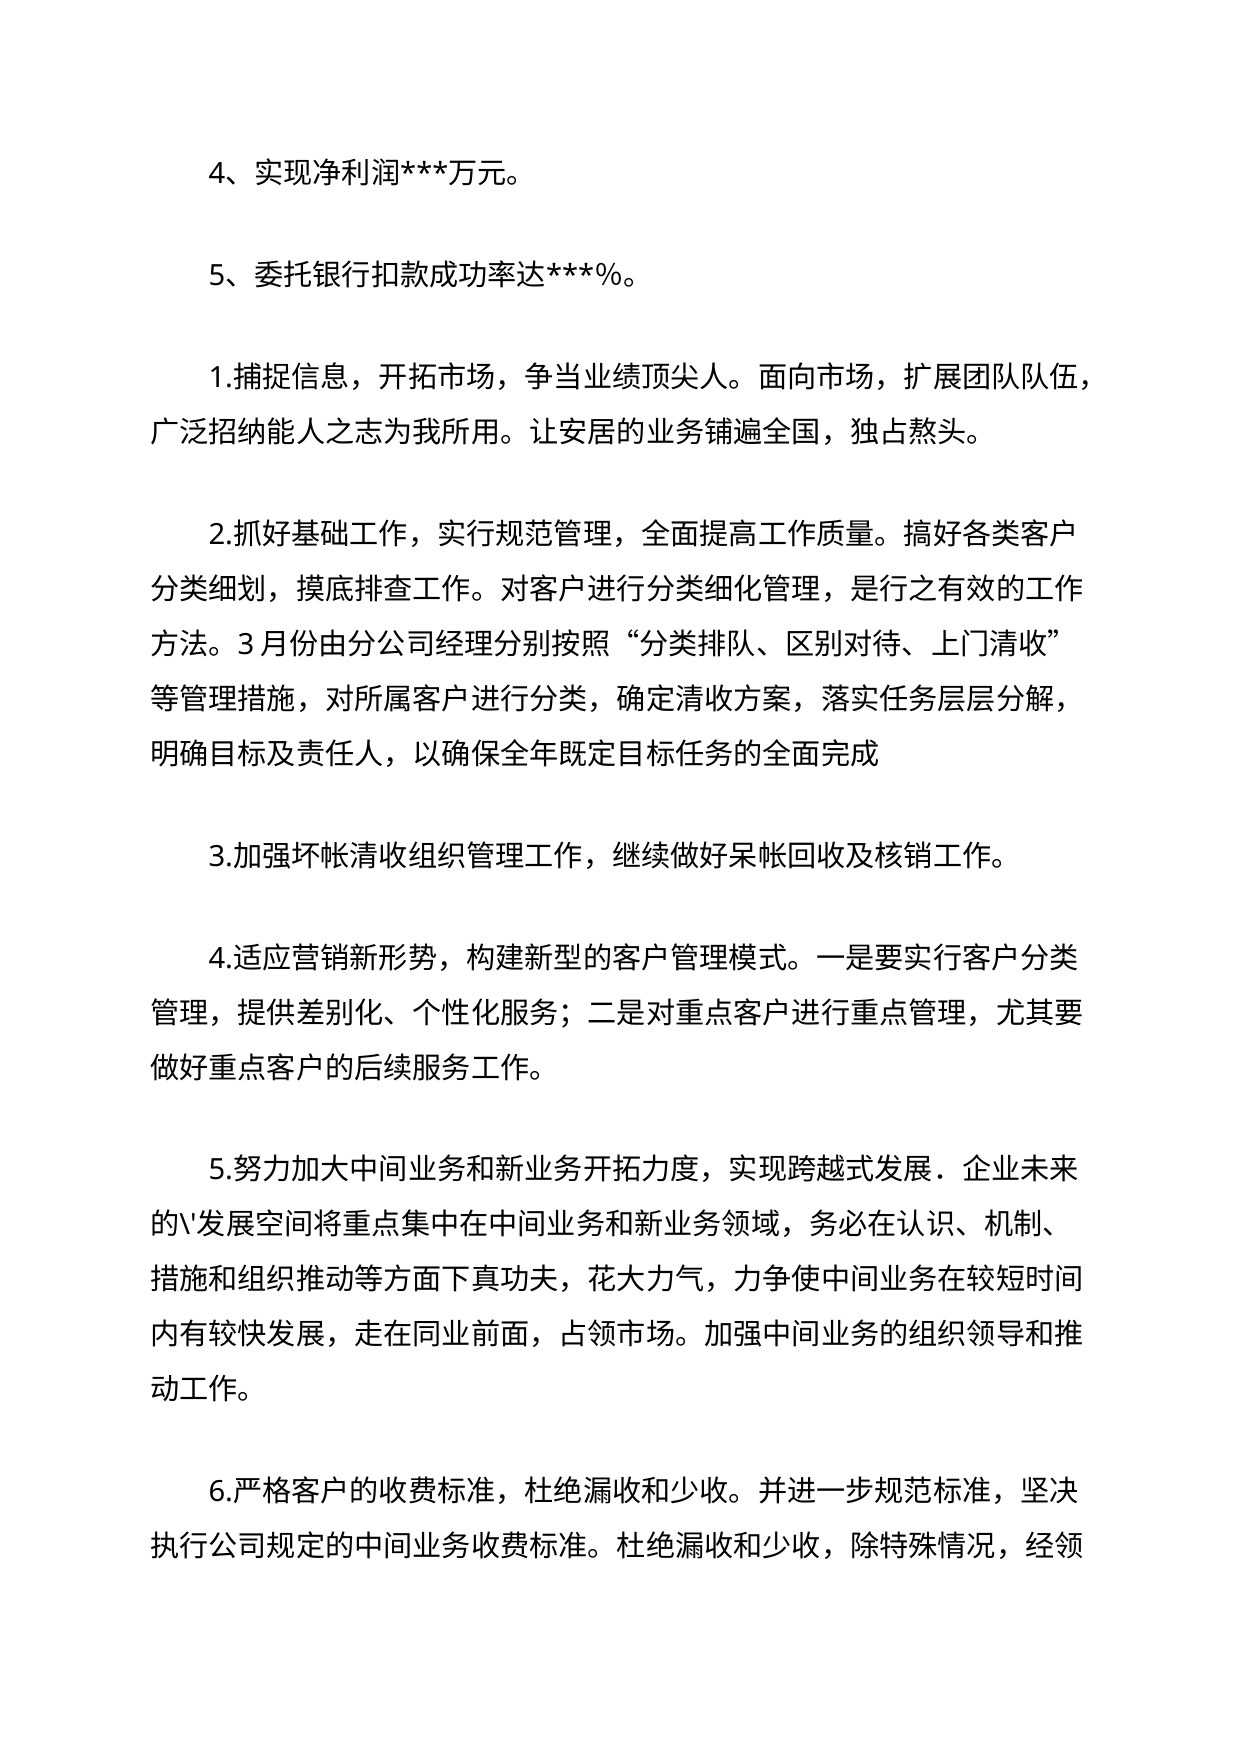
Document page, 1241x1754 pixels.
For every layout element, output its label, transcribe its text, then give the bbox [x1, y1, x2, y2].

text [150, 1467, 1090, 1565]
text 5.努力加大中间业务和新业务开拓力度，实现跨越式发展．企业未来的\'发展空间将重点集中在中间业务和新业务领域，务必在认识、机制、措施和组织推动等方面下真功夫，花大力气，力争使中间业务在较短时间内有较快发展，走在同业前面，占领市场。加强中间业务的组织领导和推动工作。 [150, 1146, 1090, 1408]
text 4.适应营销新形势，构建新型的客户管理模式。一是要实行客户分类管理，提供差别化、个性化服务；二是对重点客户进行重点管理，尤其要做好重点客户的后续服务工作。 [150, 934, 1090, 1086]
text 3.加强坏帐清收组织管理工作，继续做好呆帐回收及核销工作。 [150, 832, 1090, 875]
text 5、委托银行扣款成功率达***％。 [150, 252, 1090, 294]
text 4、实现净利润***万元。 [150, 150, 1090, 192]
text 1.捕捉信息，开拓市场，争当业绩顶尖人。面向市场，扩展团队队伍，广泛招纳能人之志为我所用。让安居的业务铺遍全国，独占熬头。 [150, 354, 1090, 451]
text 2.抓好基础工作，实行规范管理，全面提高工作质量。搞好各类客户分类细划，摸底排查工作。对客户进行分类细化管理，是行之有效的工作方法。3月份由分公司经理分别按照“分类排队、区别对待、上门清收”等管理措施，对所属客户进行分类，确定清收方案，落实任务层层分解，明确目标及责任人，以确保全年既定目标任务的全面完成 [150, 511, 1090, 773]
